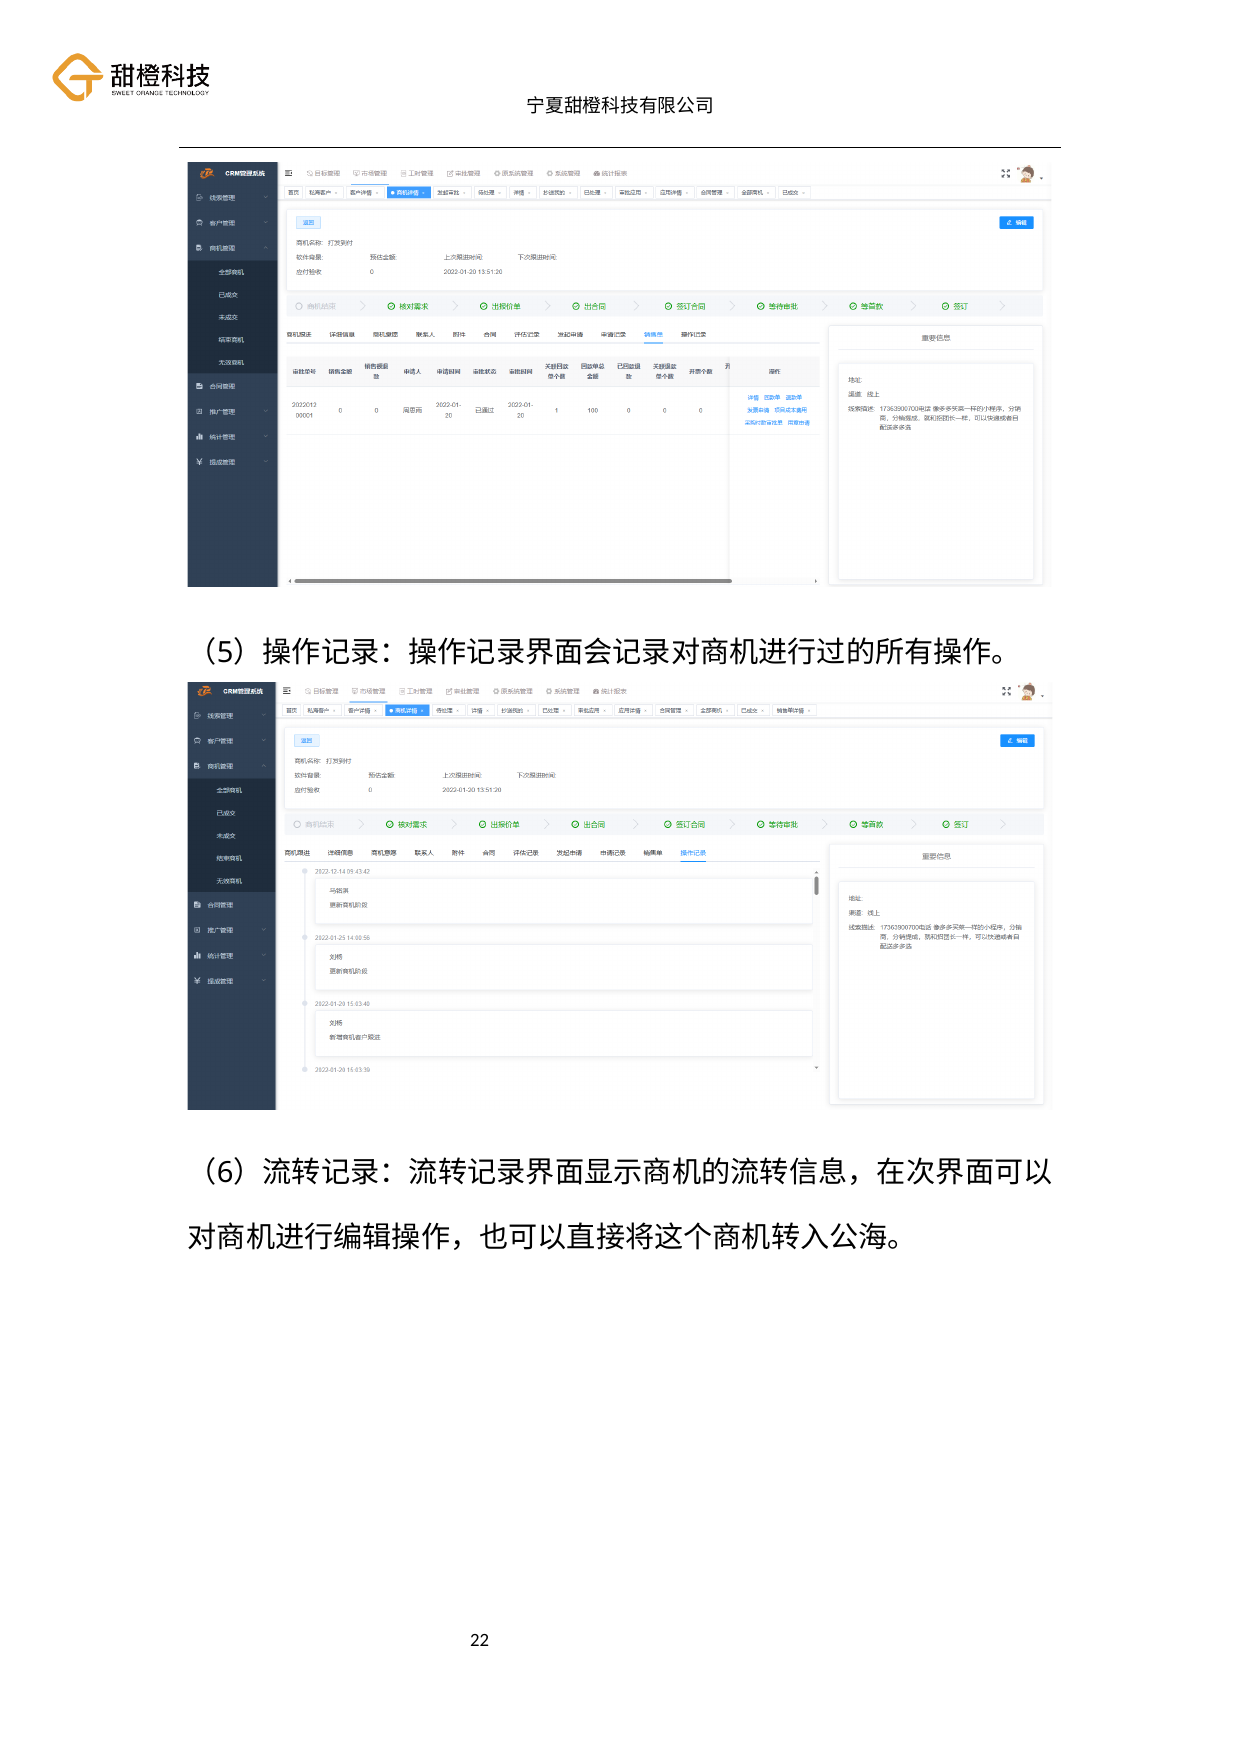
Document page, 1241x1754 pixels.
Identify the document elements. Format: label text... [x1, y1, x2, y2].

picture [187, 682, 1053, 1110]
picture [52, 53, 212, 109]
picture [187, 162, 1052, 587]
list 流转记录：流转记录界面显示商机的流转信息，在次界面可以对商机进行编辑操作，也可以直接将这个商机转入公海。 [187, 1137, 1053, 1267]
text （5）操作记录：操作记录界面会记录对商机进行过的所有操作。 [187, 617, 1053, 682]
